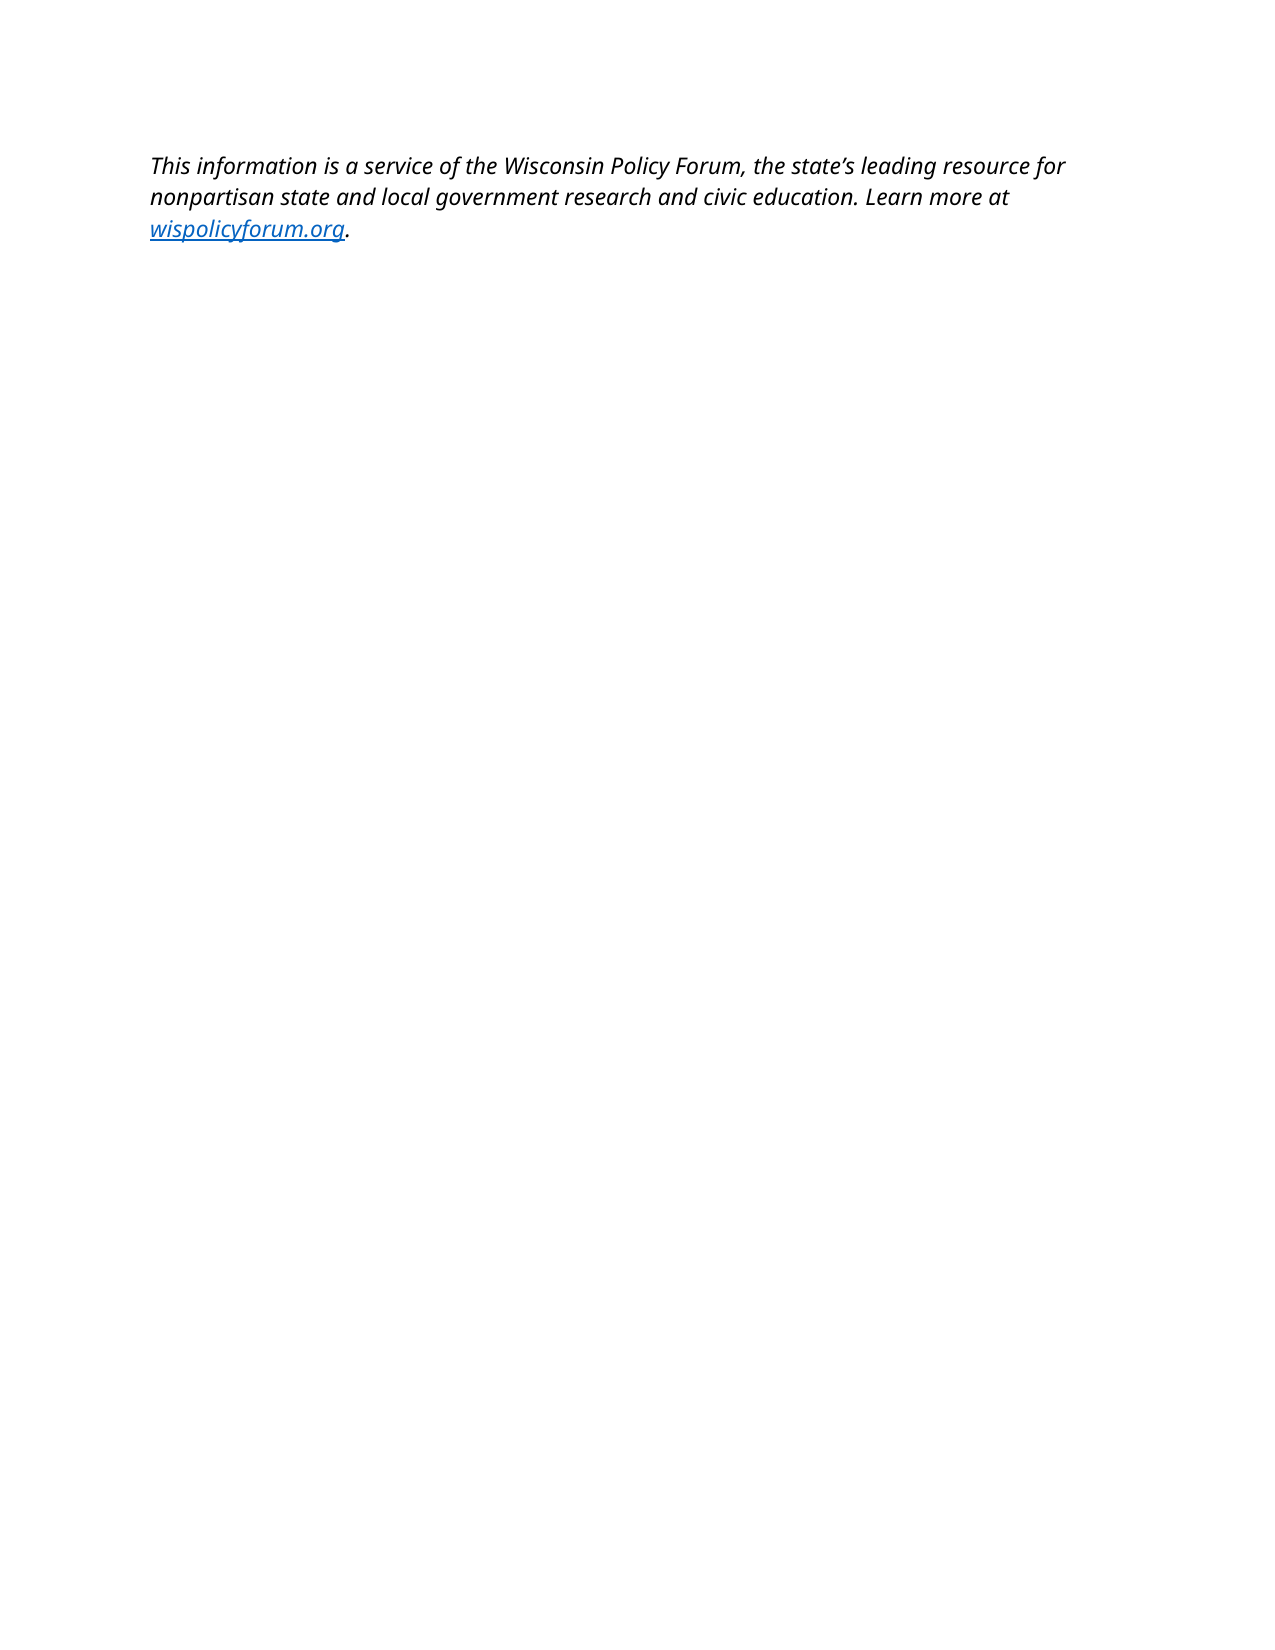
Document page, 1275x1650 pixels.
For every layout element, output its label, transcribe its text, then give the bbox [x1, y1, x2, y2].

text This information is a service of the Wisconsin Policy Forum, the state’s leading resource for nonpartisan state and local government research and civic education. Learn more at wispolicyforum.org. [150, 150, 1125, 244]
